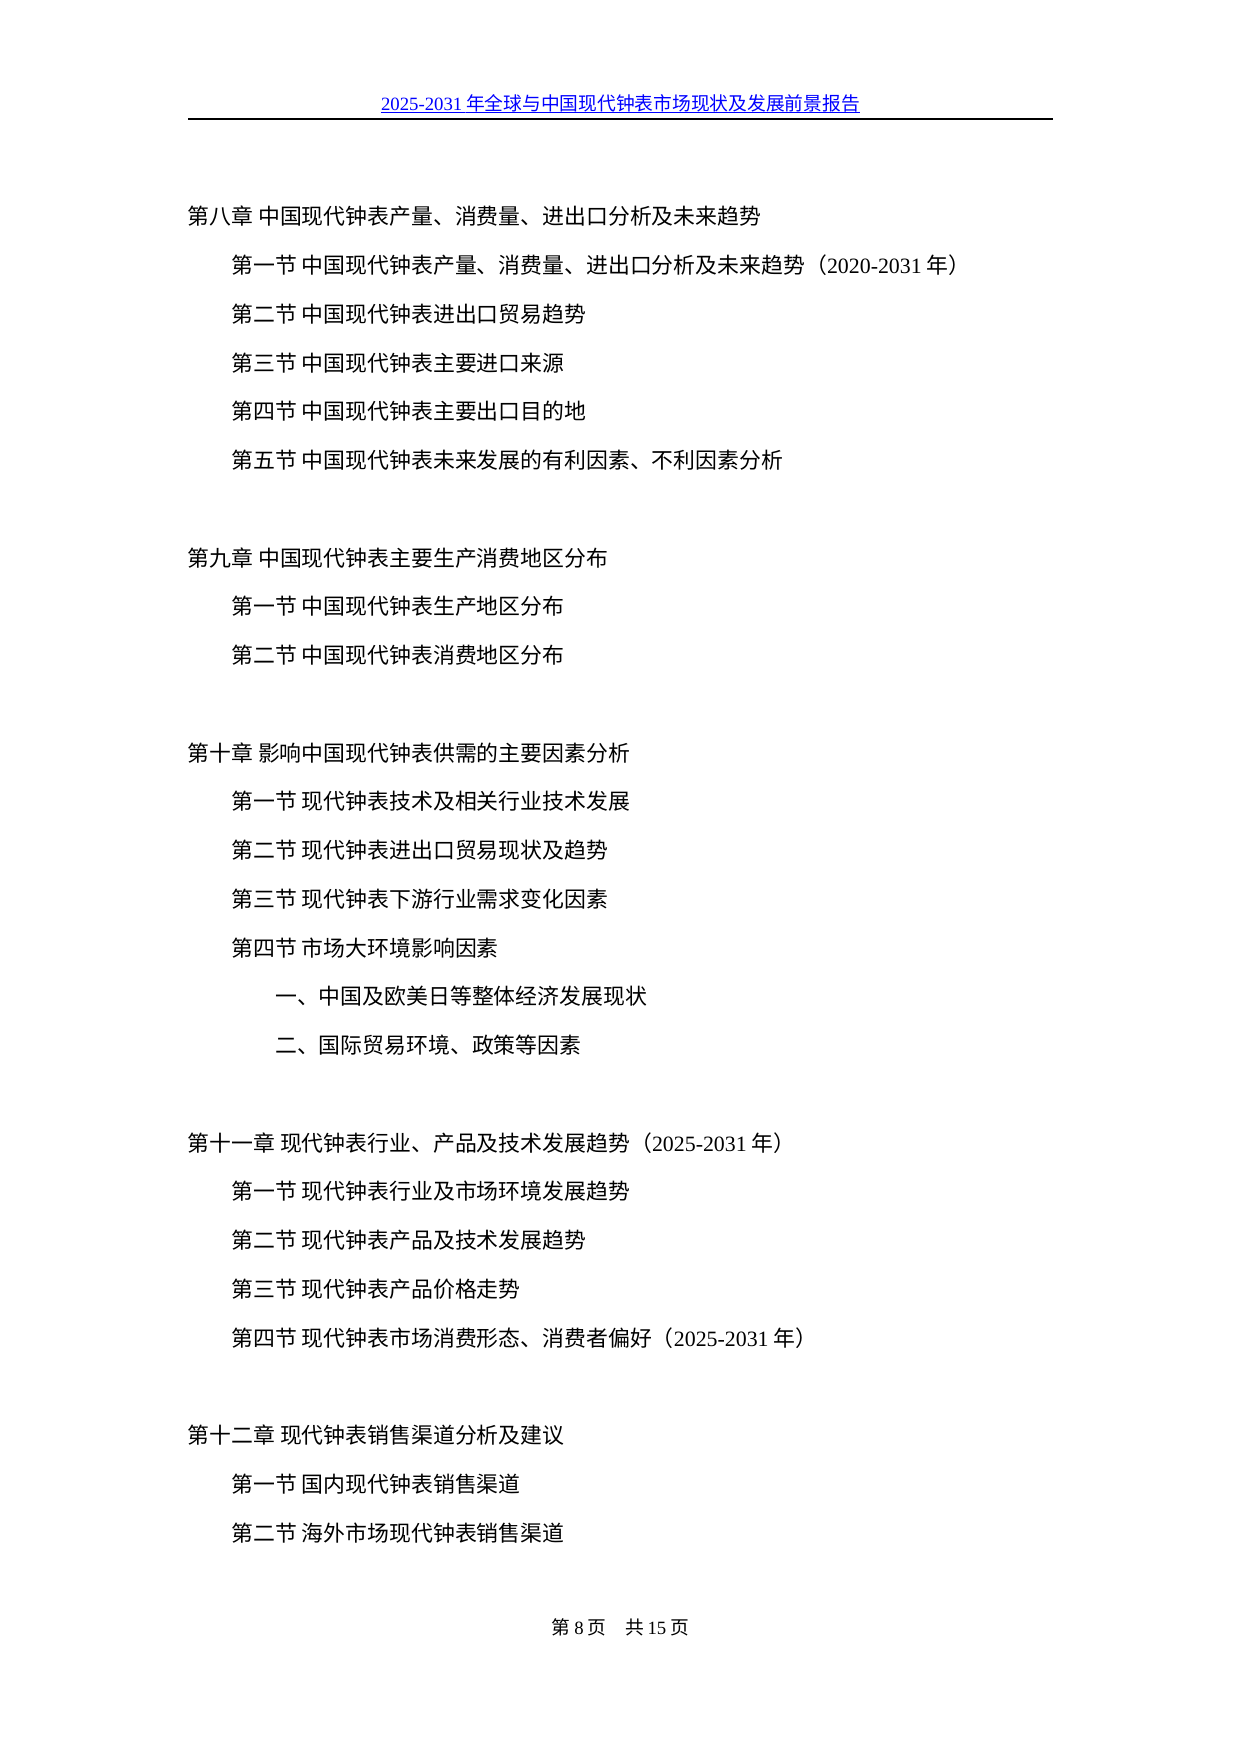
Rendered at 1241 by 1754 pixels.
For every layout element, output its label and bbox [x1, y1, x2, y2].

text [187, 150, 1053, 1548]
